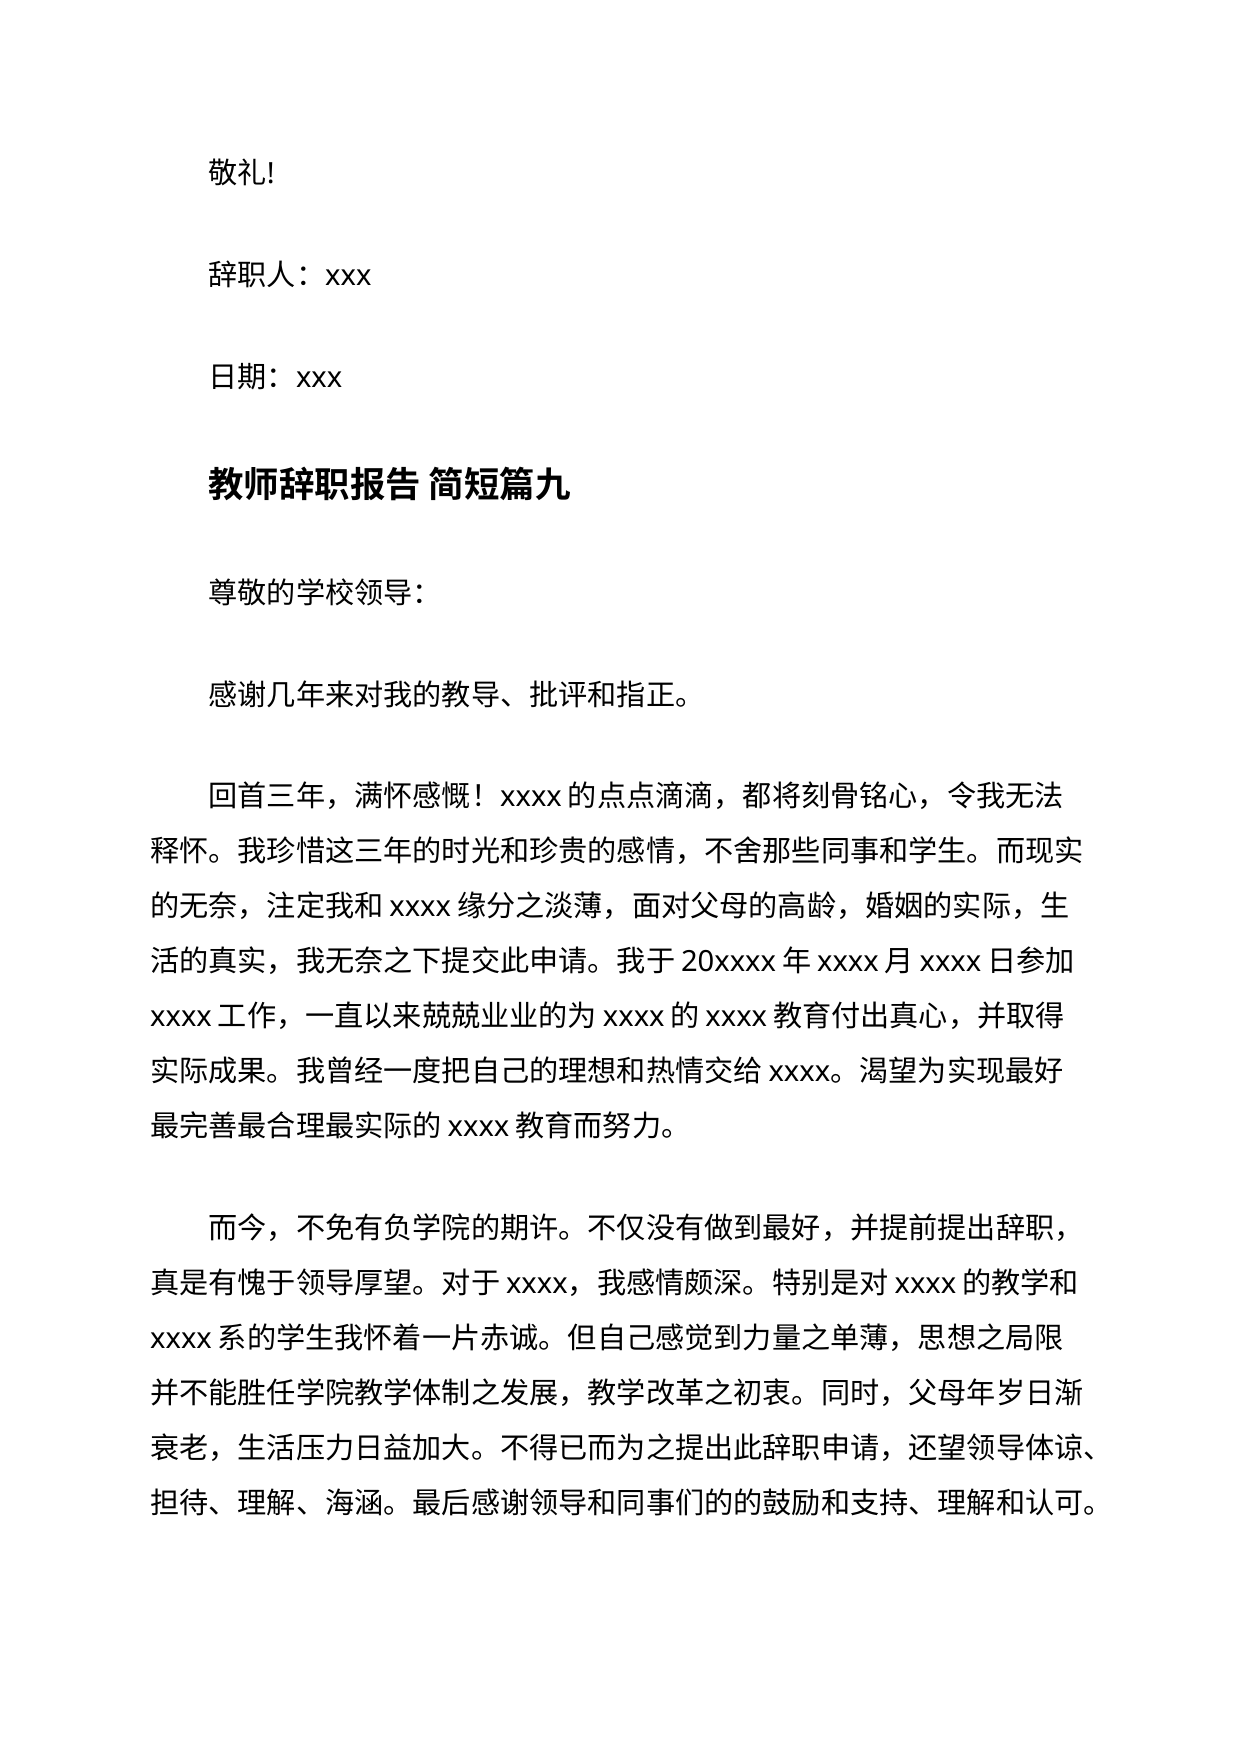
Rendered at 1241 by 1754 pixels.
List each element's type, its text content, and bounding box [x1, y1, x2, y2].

text 日期：xxx [150, 354, 1090, 396]
text 而今，不免有负学院的期许。不仅没有做到最好，并提前提出辞职，真是有愧于领导厚望。对于xxxx，我感情颇深。特别是对xxxx的教学和xxxx系的学生我怀着一片赤诚。但自己感觉到力量之单薄，思想之局限并不能胜任学院教学体制之发展，教学改革之初衷。同时，父母年岁日渐衰老，生活压力日益加大。不得已而为之提出此辞职申请，还望领导体谅、担待、理解、海涵。最后感谢领导和同事们的的鼓励和支持、理解和认可。 [150, 1205, 1090, 1522]
text 感谢几年来对我的教导、批评和指正。 [150, 671, 1090, 713]
text 敬礼! [150, 150, 1090, 192]
text 教师辞职报告 简短篇九 [150, 456, 1090, 507]
text 回首三年，满怀感慨！xxxx的点点滴滴，都将刻骨铭心，令我无法释怀。我珍惜这三年的时光和珍贵的感情，不舍那些同事和学生。而现实的无奈，注定我和xxxx缘分之淡薄，面对父母的高龄，婚姻的实际，生活的真实，我无奈之下提交此申请。我于20xxxx年xxxx月xxxx日参加xxxx工作，一直以来兢兢业业的为xxxx的xxxx教育付出真心，并取得实际成果。我曾经一度把自己的理想和热情交给xxxx。渴望为实现最好最完善最合理最实际的xxxx教育而努力。 [150, 773, 1090, 1145]
text 辞职人：xxx [150, 252, 1090, 294]
text 尊敬的学校领导： [150, 569, 1090, 612]
